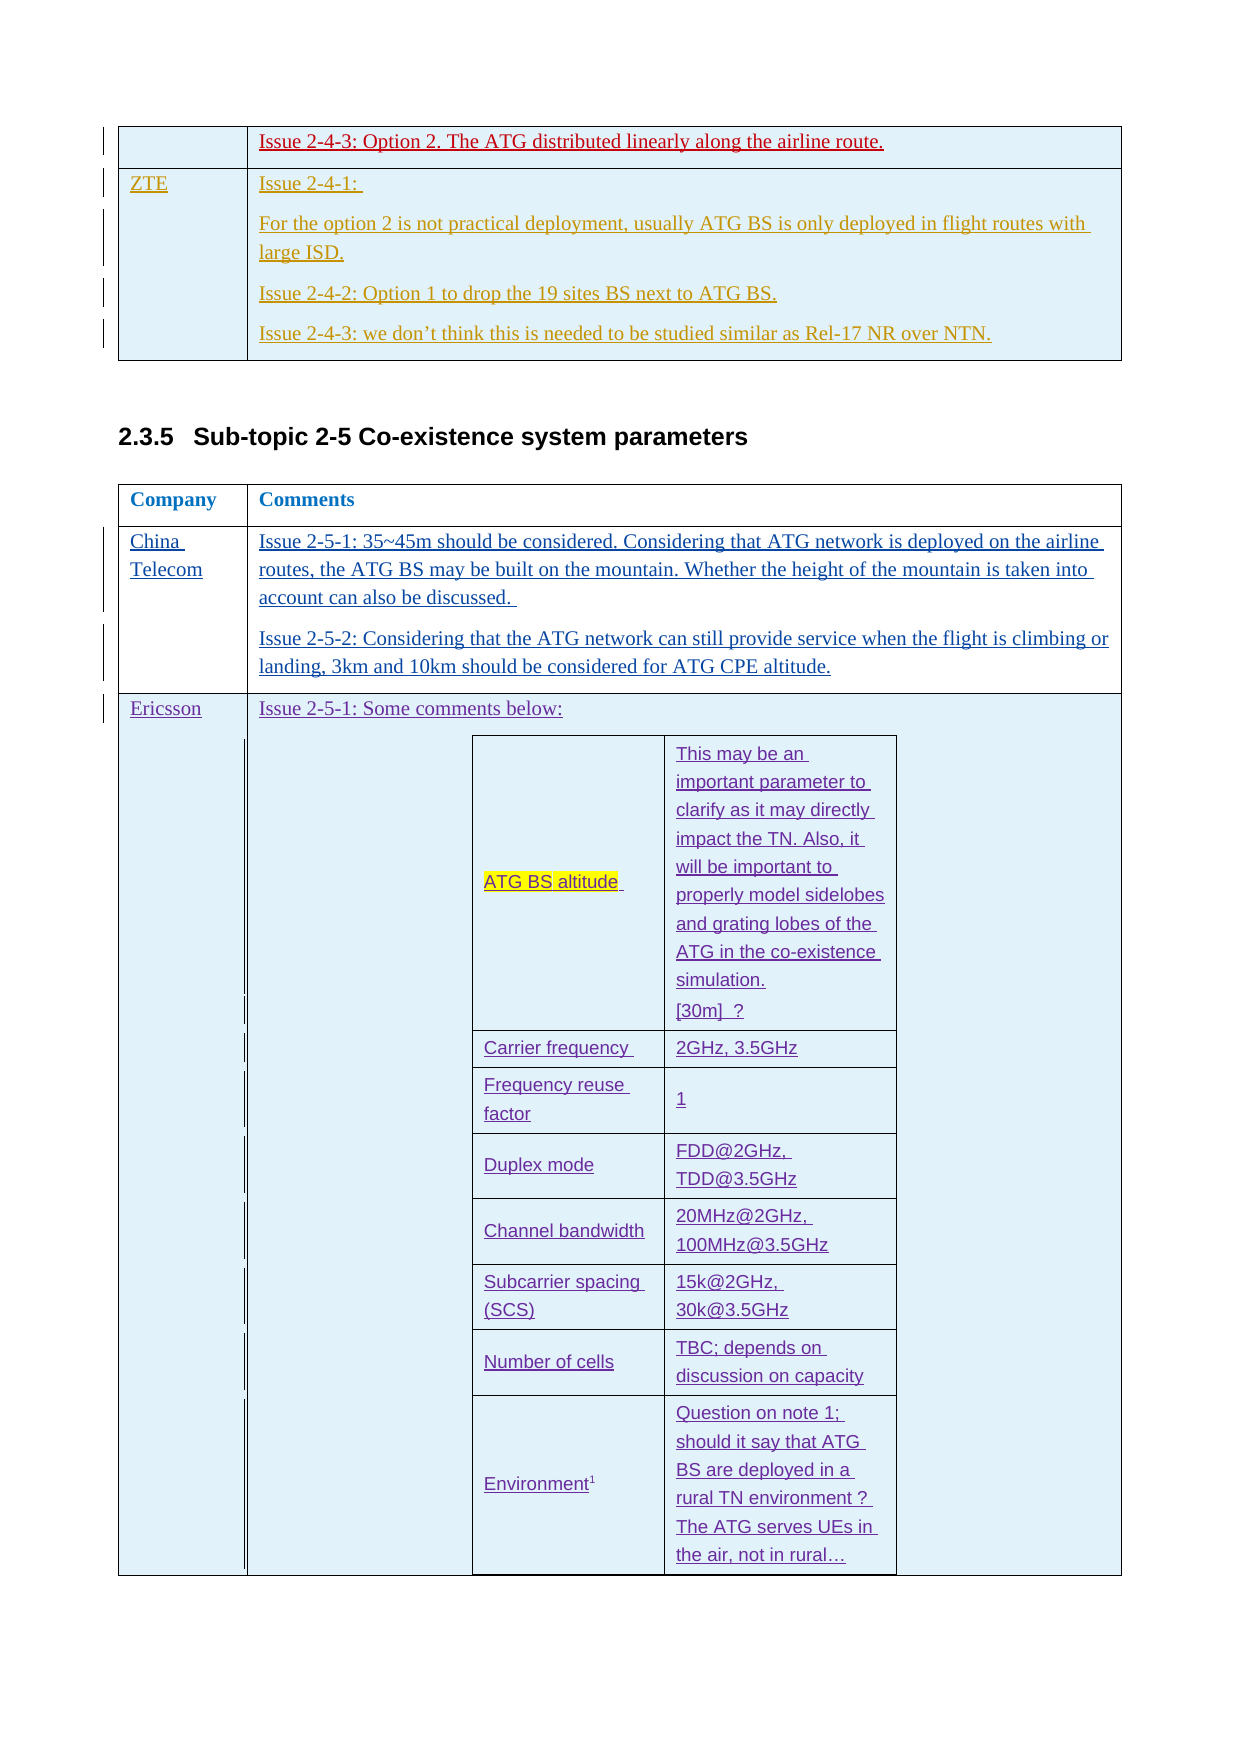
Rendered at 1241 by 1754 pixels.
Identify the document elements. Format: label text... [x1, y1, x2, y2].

table_cell [119, 527, 247, 693]
table_header Comments [248, 485, 1121, 526]
table_header Company [119, 485, 247, 526]
table_cell [248, 527, 1121, 693]
subtitle Sub-topic 2-5 Co-existence system parameters [118, 408, 1122, 465]
